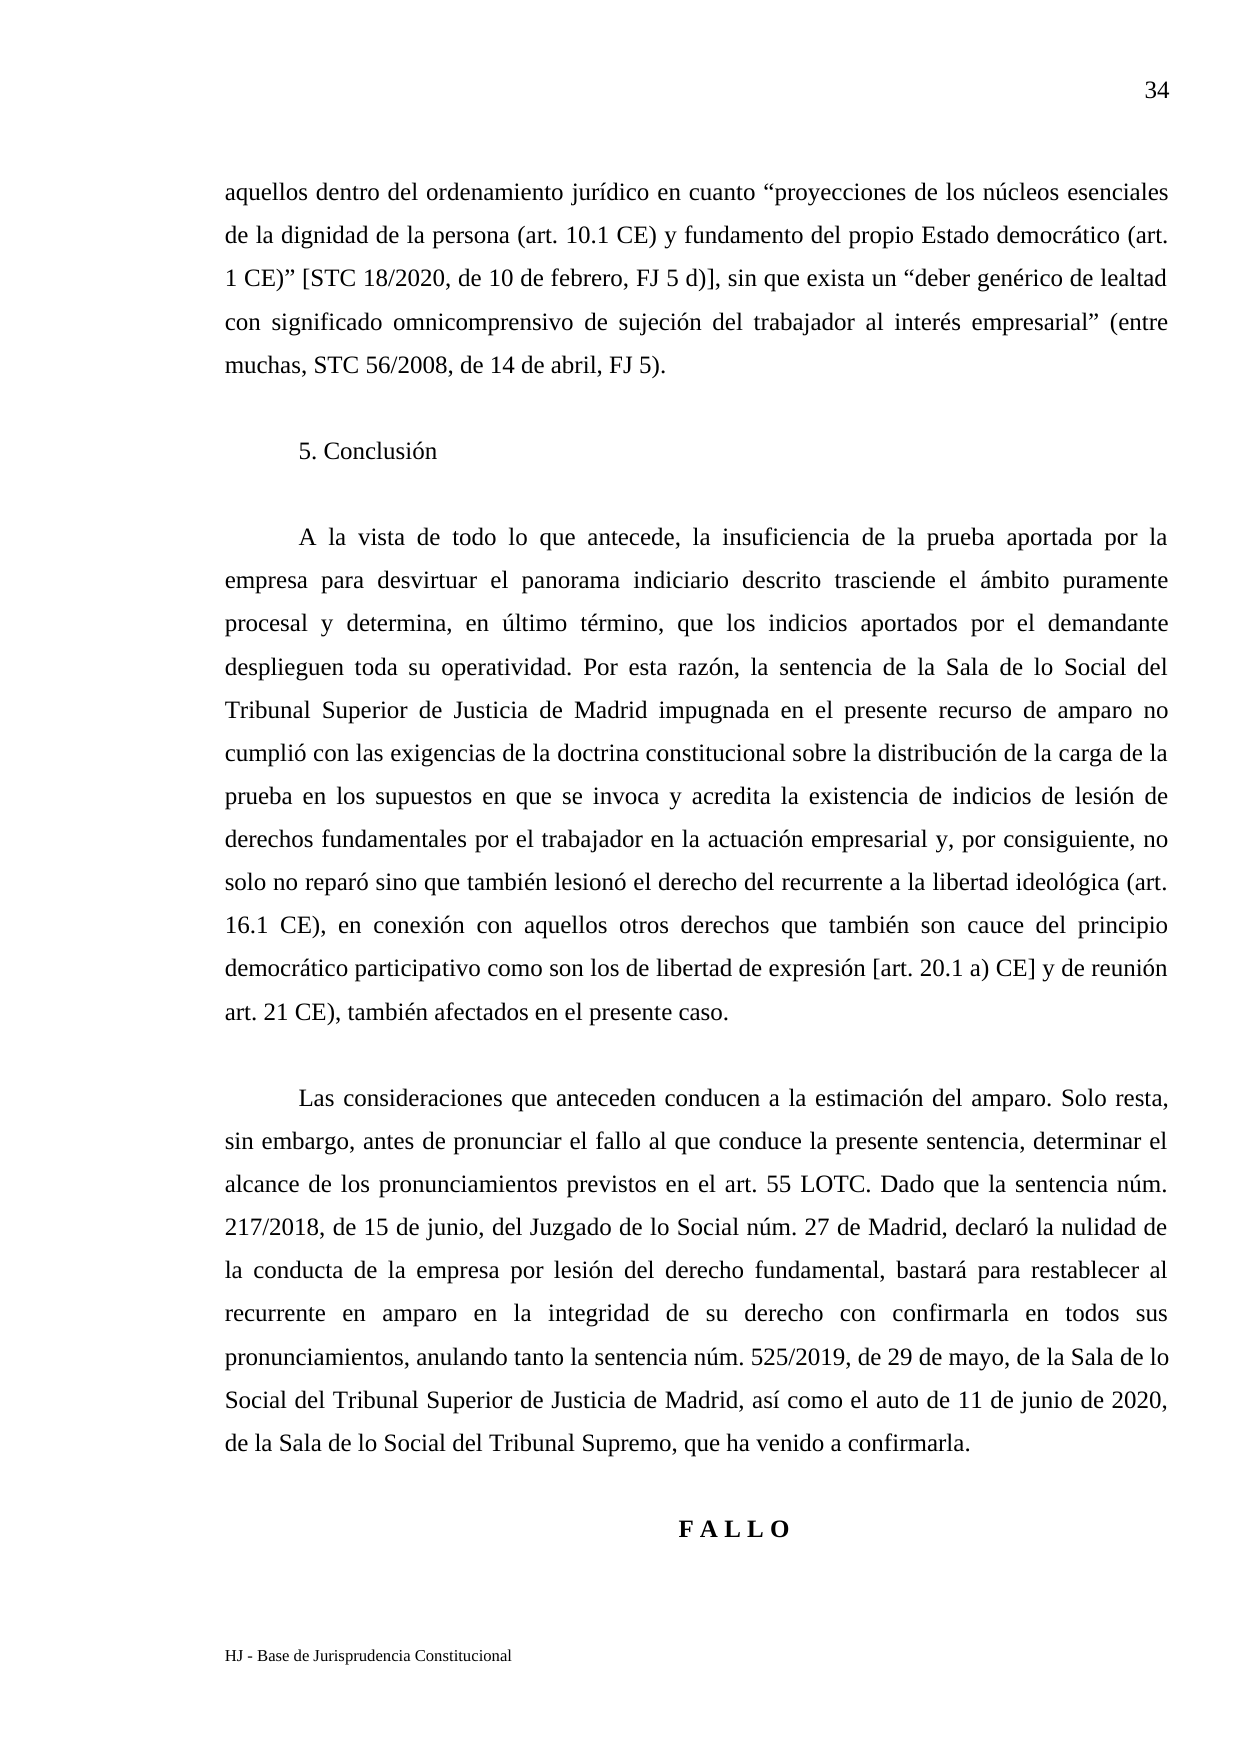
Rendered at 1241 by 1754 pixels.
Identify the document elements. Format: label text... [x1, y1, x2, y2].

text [224, 177, 1169, 378]
text A la vista de todo lo que antecede, la insuficiencia de la prueba aportada por la empresa para desvirtuar el panorama indiciario descrito trasciende el ámbito puramente procesal y determina, en último término, que los indicios aportados por el demandante desplieguen toda su operatividad. Por esta razón, la sentencia de la Sala de lo Social del Tribunal Superior de Justicia de Madrid impugnada en el presente recurso de amparo no cumplió con las exigencias de la doctrina constitucional sobre la distribución de la carga de la prueba en los supuestos en que se invoca y acredita la existencia de indicios de lesión de derechos fundamentales por el trabajador en la actuación empresarial y, por consiguiente, no solo no reparó sino que también lesionó el derecho del recurrente a la libertad ideológica (art. 16.1 CE), en conexión con aquellos otros derechos que también son cauce del principio democrático participativo como son los de libertad de expresión [art. 20.1 a) CE] y de reunión art. 21 CE), también afectados en el presente caso. [224, 522, 1169, 1025]
text Las consideraciones que anteceden conducen a la estimación del amparo. Solo resta, sin embargo, antes de pronunciar el fallo al que conduce la presente sentencia, determinar el alcance de los pronunciamientos previstos en el art. 55 LOTC. Dado que la sentencia núm. 217/2018, de 15 de junio, del Juzgado de lo Social núm. 27 de Madrid, declaró la nulidad de la conducta de la empresa por lesión del derecho fundamental, bastará para restablecer al recurrente en amparo en la integridad de su derecho con confirmarla en todos sus pronunciamientos, anulando tanto la sentencia núm. 525/2019, de 29 de mayo, de la Sala de lo Social del Tribunal Superior de Justicia de Madrid, así como el auto de 11 de junio de 2020, de la Sala de lo Social del Tribunal Supremo, que ha venido a confirmarla. [224, 1083, 1169, 1457]
text 5. Conclusión [224, 436, 1169, 465]
subtitle F A L L O [224, 1514, 1169, 1543]
